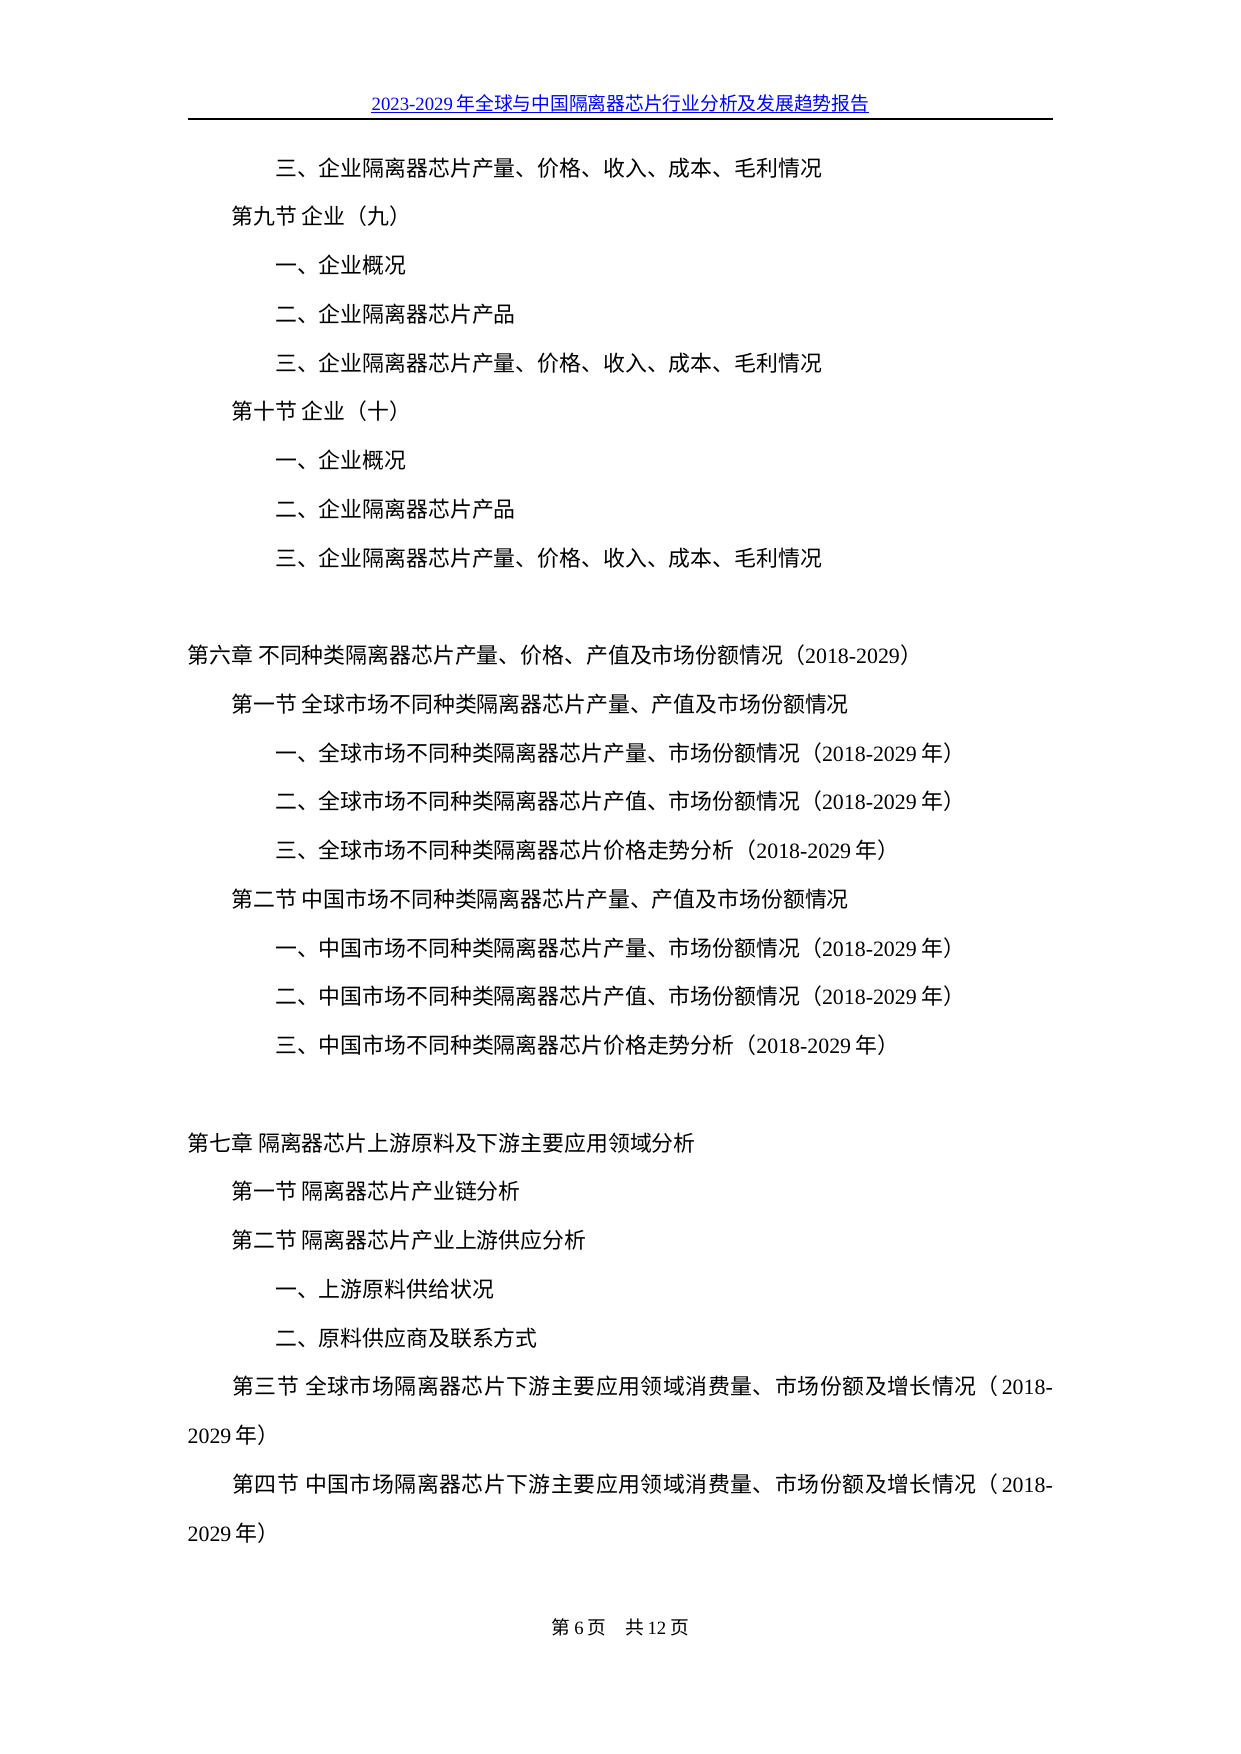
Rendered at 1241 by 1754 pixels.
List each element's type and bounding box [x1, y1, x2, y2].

text [187, 150, 1053, 1548]
